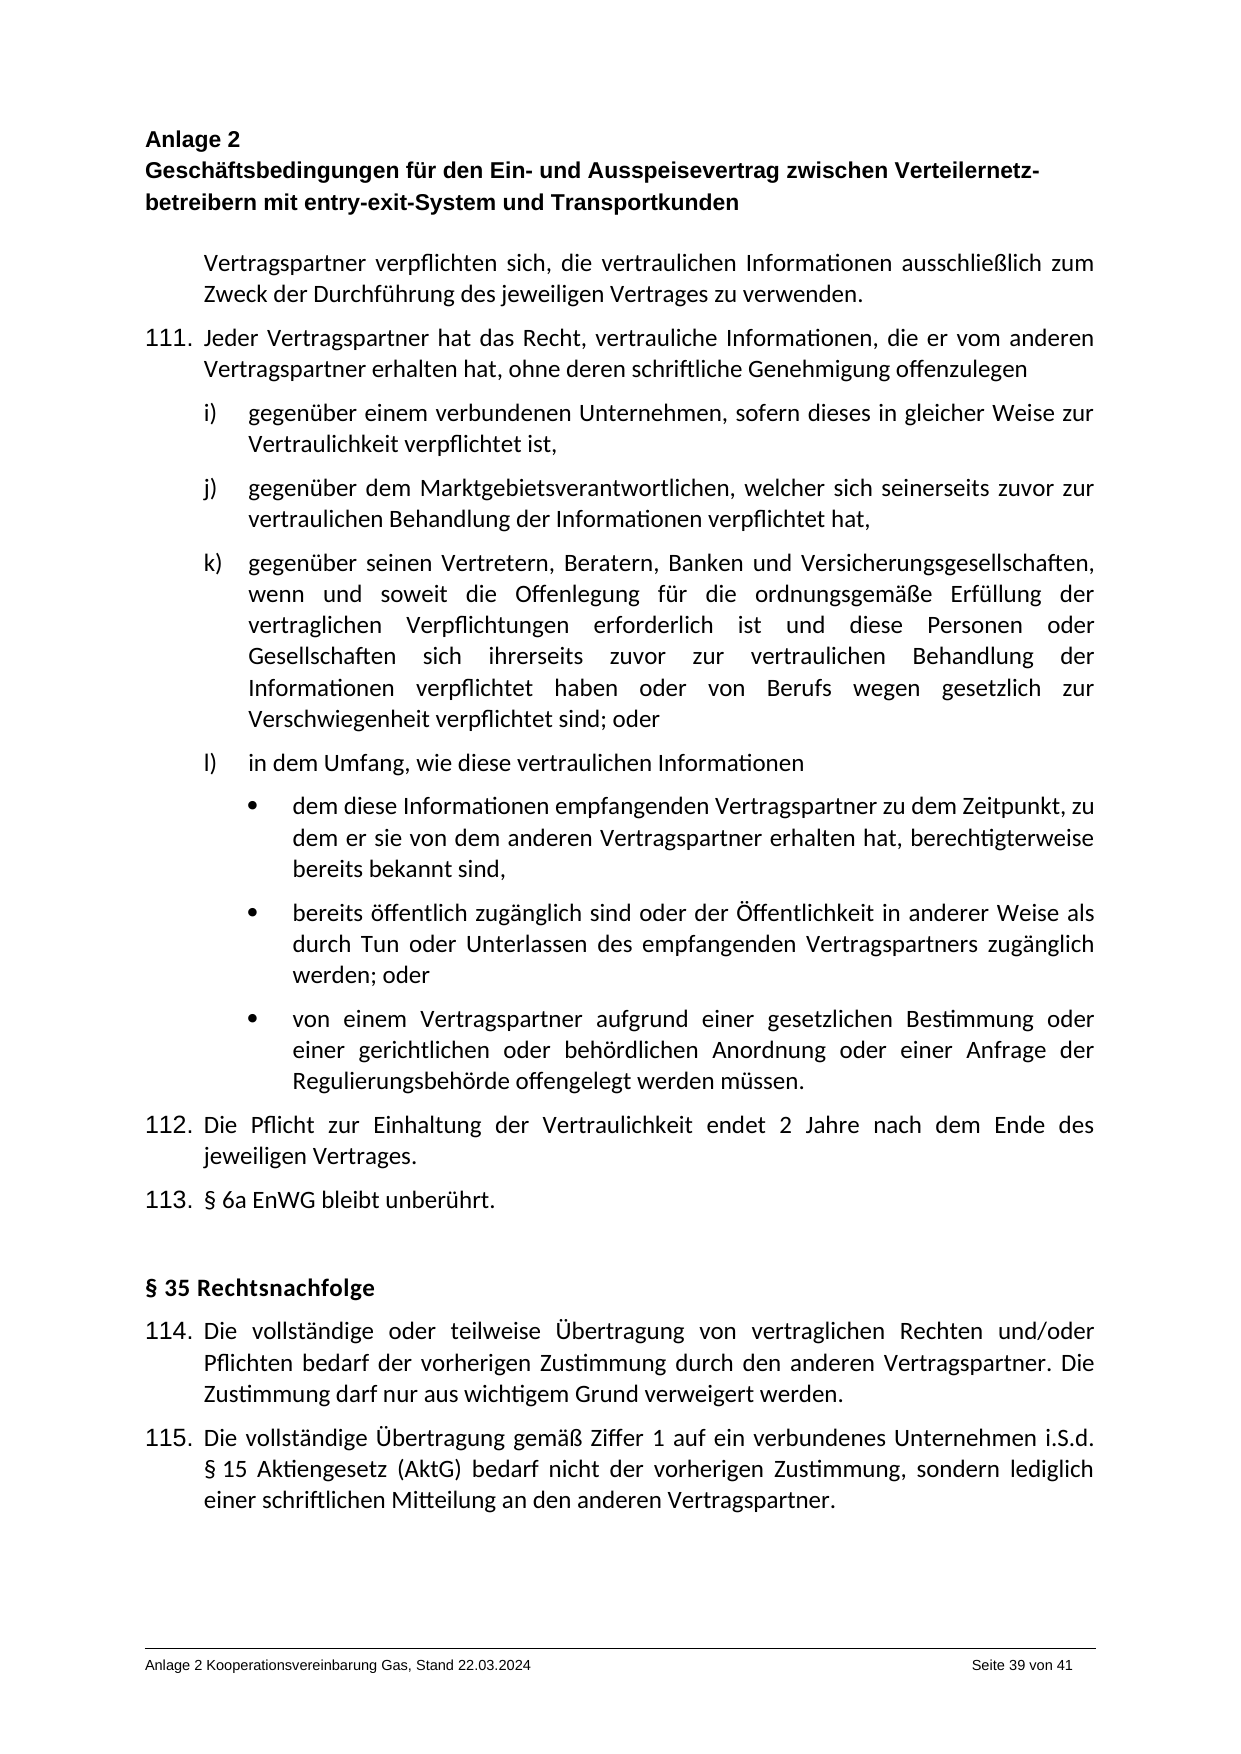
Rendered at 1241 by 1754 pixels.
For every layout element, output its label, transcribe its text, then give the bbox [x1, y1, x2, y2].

list Die vollständige oder teilweise Übertragung von vertraglichen Rechten und/oder Pflichten bedarf der vorherigen Zustimmung durch den anderen Vertragspartner. Die Zustimmung darf nur aus wichtigem Grund verweigert werden. [145, 1315, 1096, 1408]
list gegenüber dem Marktgebietsverantwortlichen, welcher sich seinerseits zuvor zur vertraulichen Behandlung der Informationen verpflichtet hat, [204, 471, 1096, 533]
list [145, 246, 1096, 308]
list Jeder Vertragspartner hat das Recht, vertrauliche Informationen, die er vom anderen Vertragspartner erhalten hat, ohne deren schriftliche Genehmigung offenzulegen [145, 321, 1096, 383]
text bereits öffentlich zugänglich sind oder der Öffentlichkeit in anderer Weise als durch Tun oder Unterlassen des empfangenden Vertragspartners zugänglich werden; oder [248, 896, 1096, 990]
list in dem Umfang, wie diese vertraulichen Informationen [204, 746, 1096, 777]
list gegenüber einem verbundenen Unternehmen, sofern dieses in gleicher Weise zur Vertraulichkeit verpflichtet ist, [204, 396, 1096, 458]
text von einem Vertragspartner aufgrund einer gesetzlichen Bestimmung oder einer gerichtlichen oder behördlichen Anordnung oder einer Anfrage der Regulierungsbehörde offengelegt werden müssen. [248, 1002, 1096, 1096]
text dem diese Informationen empfangenden Vertragspartner zu dem Zeitpunkt, zu dem er sie von dem anderen Vertragspartner erhalten hat, berechtigterweise bereits bekannt sind, [248, 790, 1096, 883]
list § 6a EnWG bleibt unberührt. [145, 1183, 1096, 1215]
subtitle § 35 Rechtsnachfolge [145, 1271, 1096, 1302]
list Die vollständige Übertragung gemäß Ziffer 1 auf ein verbundenes Unternehmen i.S.d. § 15 Aktiengesetz (AktG) bedarf nicht der vorherigen Zustimmung, sondern lediglich einer schriftlichen Mitteilung an den anderen Vertragspartner. [145, 1421, 1096, 1515]
list Die Pflicht zur Einhaltung der Vertraulichkeit endet 2 Jahre nach dem Ende des jeweiligen Vertrages. [145, 1108, 1096, 1171]
list gegenüber seinen Vertretern, Beratern, Banken und Versicherungsgesellschaften, wenn und soweit die Offenlegung für die ordnungsgemäße Erfüllung der vertraglichen Verpflichtungen erforderlich ist und diese Personen oder Gesellschaften sich ihrerseits zuvor zur vertraulichen Behandlung der Informationen verpflichtet haben oder von Berufs wegen gesetzlich zur Verschwiegenheit verpflichtet sind; oder [204, 546, 1096, 733]
